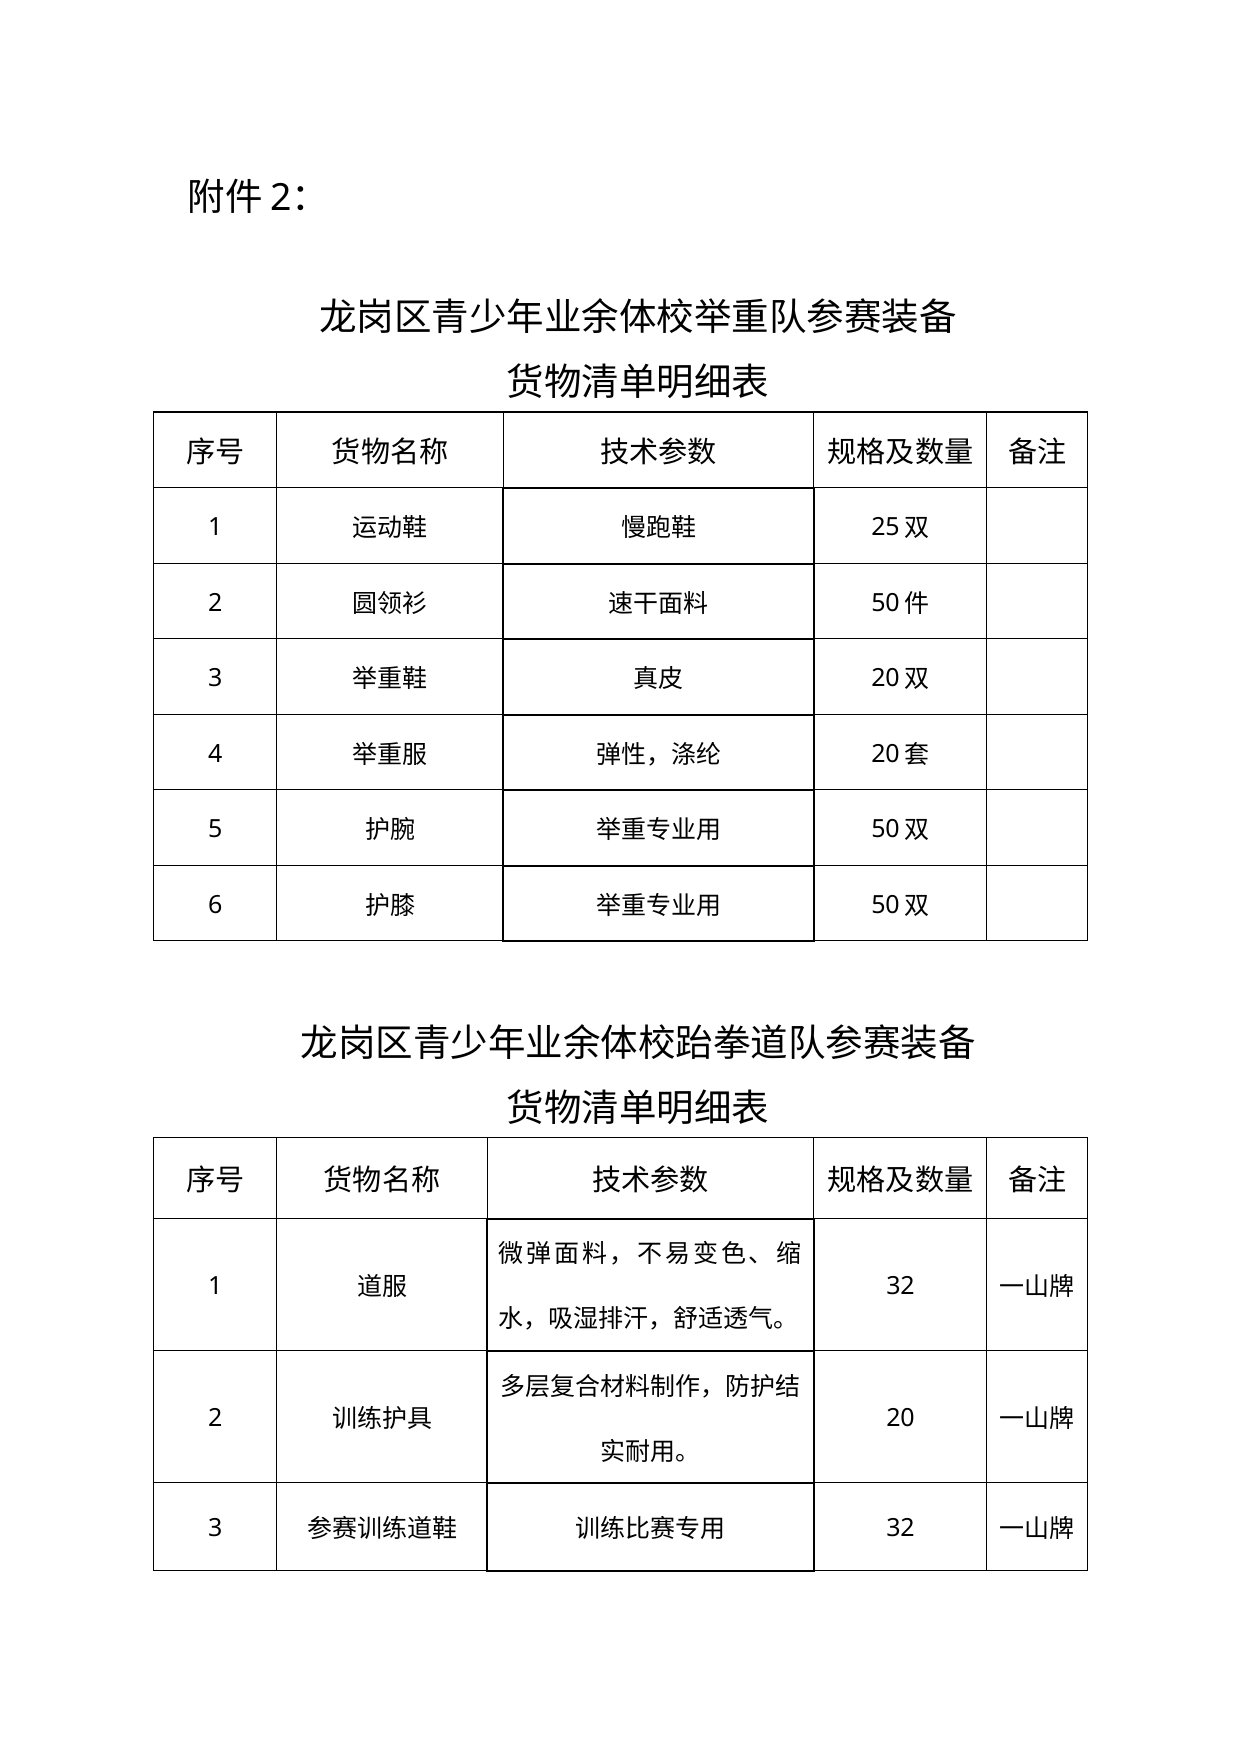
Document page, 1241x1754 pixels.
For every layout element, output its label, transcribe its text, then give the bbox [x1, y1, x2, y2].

table_header 货物名称 [277, 1138, 487, 1217]
table_cell 50件 [815, 564, 986, 638]
table_cell [987, 715, 1087, 789]
table_cell 弹性，涤纶 [504, 716, 813, 789]
table_cell 25双 [815, 488, 986, 562]
table_cell 50双 [815, 790, 986, 864]
table_header 规格及数量 [814, 413, 986, 487]
table_cell 20 [815, 1351, 986, 1482]
table_cell 道服 [277, 1219, 486, 1349]
text 货物清单明细表 [247, 1072, 1029, 1137]
table_header 序号 [154, 413, 276, 487]
table_cell 20双 [815, 639, 986, 713]
table_cell 慢跑鞋 [504, 489, 813, 562]
table_cell 举重专业用 [504, 791, 813, 864]
table_cell 一山牌 [987, 1219, 1087, 1349]
table_cell 护腕 [277, 790, 502, 864]
table_header 序号 [154, 1138, 276, 1217]
table_cell 32 [815, 1219, 986, 1349]
table_cell 20套 [815, 715, 986, 789]
table_cell [987, 790, 1087, 864]
table_cell [987, 488, 1087, 562]
table_cell 微弹面料，不易变色、缩水，吸湿排汗，舒适透气。 [488, 1220, 813, 1349]
table_cell 圆领衫 [277, 564, 502, 638]
text 货物清单明细表 [247, 346, 1029, 411]
table_header 技术参数 [488, 1138, 813, 1217]
table_cell 举重服 [277, 715, 502, 789]
table_cell [987, 639, 1087, 713]
table_cell 运动鞋 [277, 488, 502, 562]
table_cell 6 [154, 866, 276, 940]
table_cell 训练比赛专用 [488, 1484, 813, 1569]
table_cell 3 [154, 1483, 276, 1569]
table_header 货物名称 [277, 413, 503, 487]
table_cell [987, 564, 1087, 638]
table_cell 5 [154, 790, 276, 864]
table_cell 1 [154, 488, 276, 562]
table_cell 护膝 [277, 866, 502, 940]
table_cell 1 [154, 1219, 276, 1349]
table_cell 真皮 [504, 640, 813, 713]
text 龙岗区青少年业余体校跆拳道队参赛装备 [247, 1007, 1029, 1072]
text 附件2： [187, 162, 1053, 227]
table_cell 训练护具 [277, 1351, 486, 1482]
table_header 规格及数量 [814, 1138, 986, 1217]
table_header 技术参数 [504, 413, 813, 487]
table_cell 一山牌 [987, 1351, 1087, 1482]
text 龙岗区青少年业余体校举重队参赛装备 [247, 281, 1029, 346]
table_cell 32 [815, 1483, 986, 1569]
table_cell 3 [154, 639, 276, 713]
table_cell 参赛训练道鞋 [277, 1483, 486, 1569]
table_cell 一山牌 [987, 1483, 1087, 1569]
table_header 备注 [987, 413, 1087, 487]
table_cell [987, 866, 1087, 940]
table_cell 速干面料 [504, 565, 813, 638]
table_header 备注 [987, 1138, 1087, 1217]
table_cell 举重专业用 [504, 867, 813, 940]
table_cell 50双 [815, 866, 986, 940]
table_cell 4 [154, 715, 276, 789]
table_cell 多层复合材料制作，防护结实耐用。 [488, 1352, 813, 1482]
table_cell 2 [154, 564, 276, 638]
table_cell 举重鞋 [277, 639, 502, 713]
table_cell 2 [154, 1351, 276, 1482]
